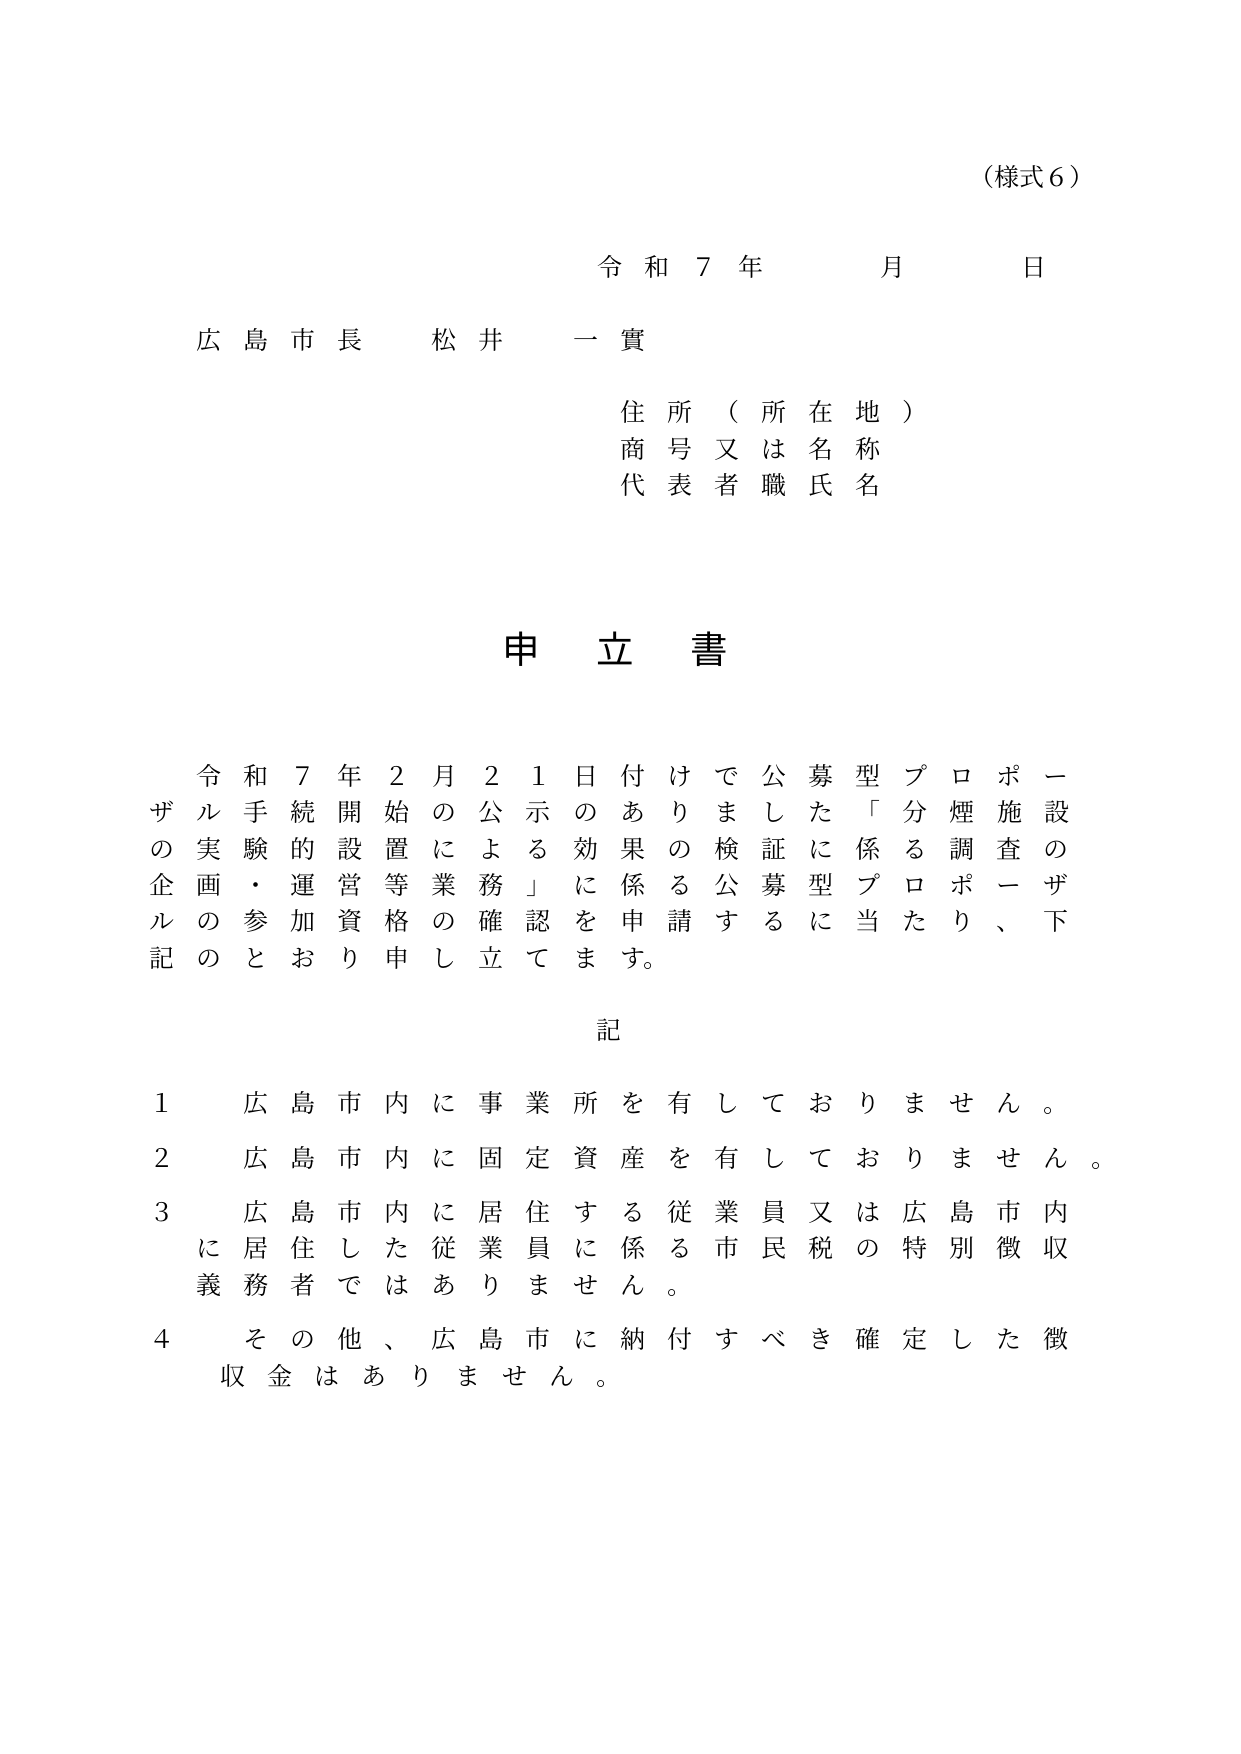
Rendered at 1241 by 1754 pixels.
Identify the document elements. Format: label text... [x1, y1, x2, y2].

text 令和７年 月 日 [149, 247, 1068, 284]
text 令和７年２月２１日付けで公募型プロポーザル手続開始の公示のありました「分煙施設の実験的設置による効果の検証に係る調査の企画・運営等業務」に係る公募型プロポーザルの参加資格の確認を申請するに当たり、下記のとおり申し立てます。 [149, 756, 1091, 974]
text 申 立 書 [149, 611, 1091, 684]
text ４ その他、広島市に納付すべき確定した徴収金はありません。 [149, 1320, 1091, 1392]
text 商号又は名称 [149, 429, 1091, 466]
text １ 広島市内に事業所を有しておりません。 [149, 1083, 1091, 1120]
text （様式６） [152, 157, 1094, 193]
text 住所（所在地） [149, 393, 1091, 429]
text ２ 広島市内に固定資産を有しておりません。 [149, 1138, 1091, 1174]
text 広島市長 松井 一實 [149, 320, 1091, 356]
text 代表者職氏名 [149, 466, 1091, 502]
text 記 [149, 1011, 1091, 1047]
text ３ 広島市内に居住する従業員又は広島市内に居住した従業員に係る市民税の特別徴収義務者ではありません。 [149, 1192, 1091, 1302]
